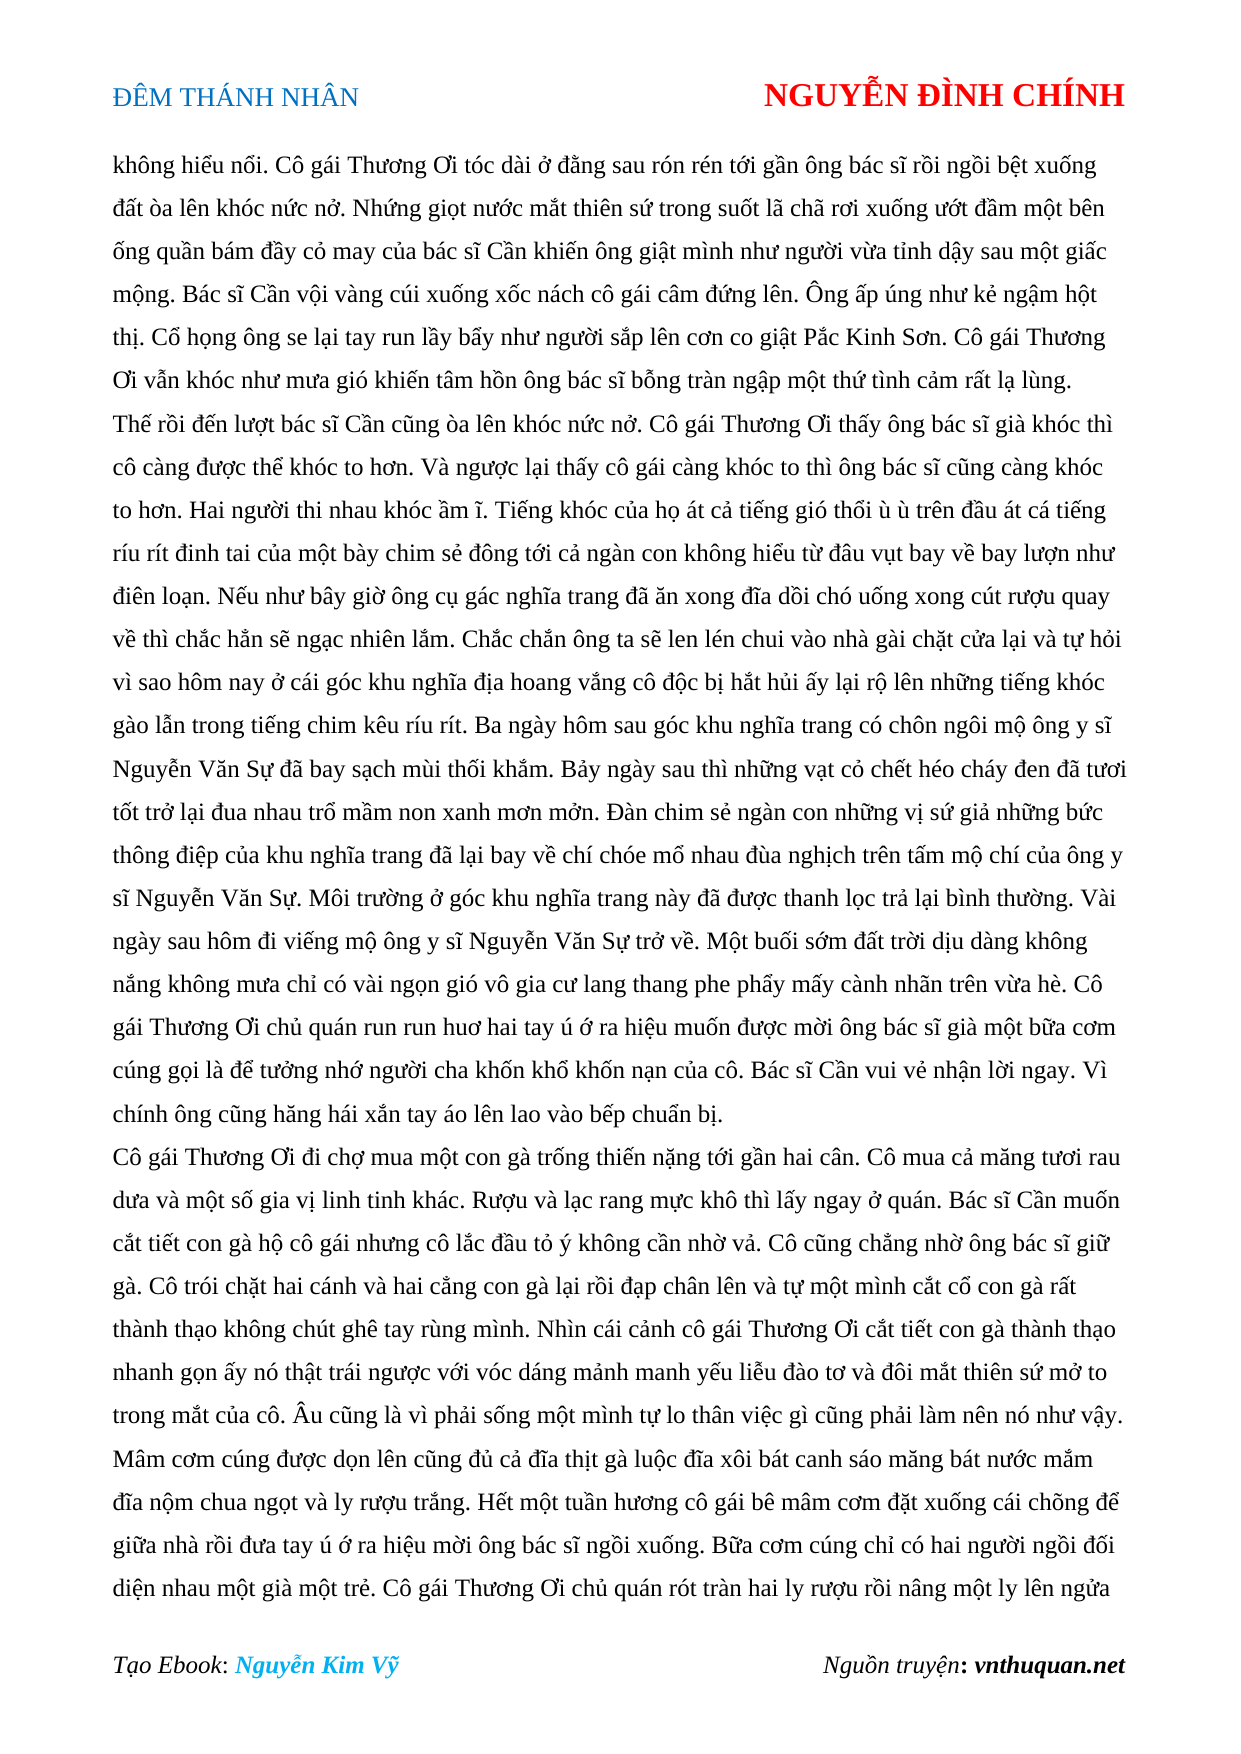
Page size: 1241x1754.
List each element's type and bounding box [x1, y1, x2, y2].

text [112, 150, 1128, 1602]
